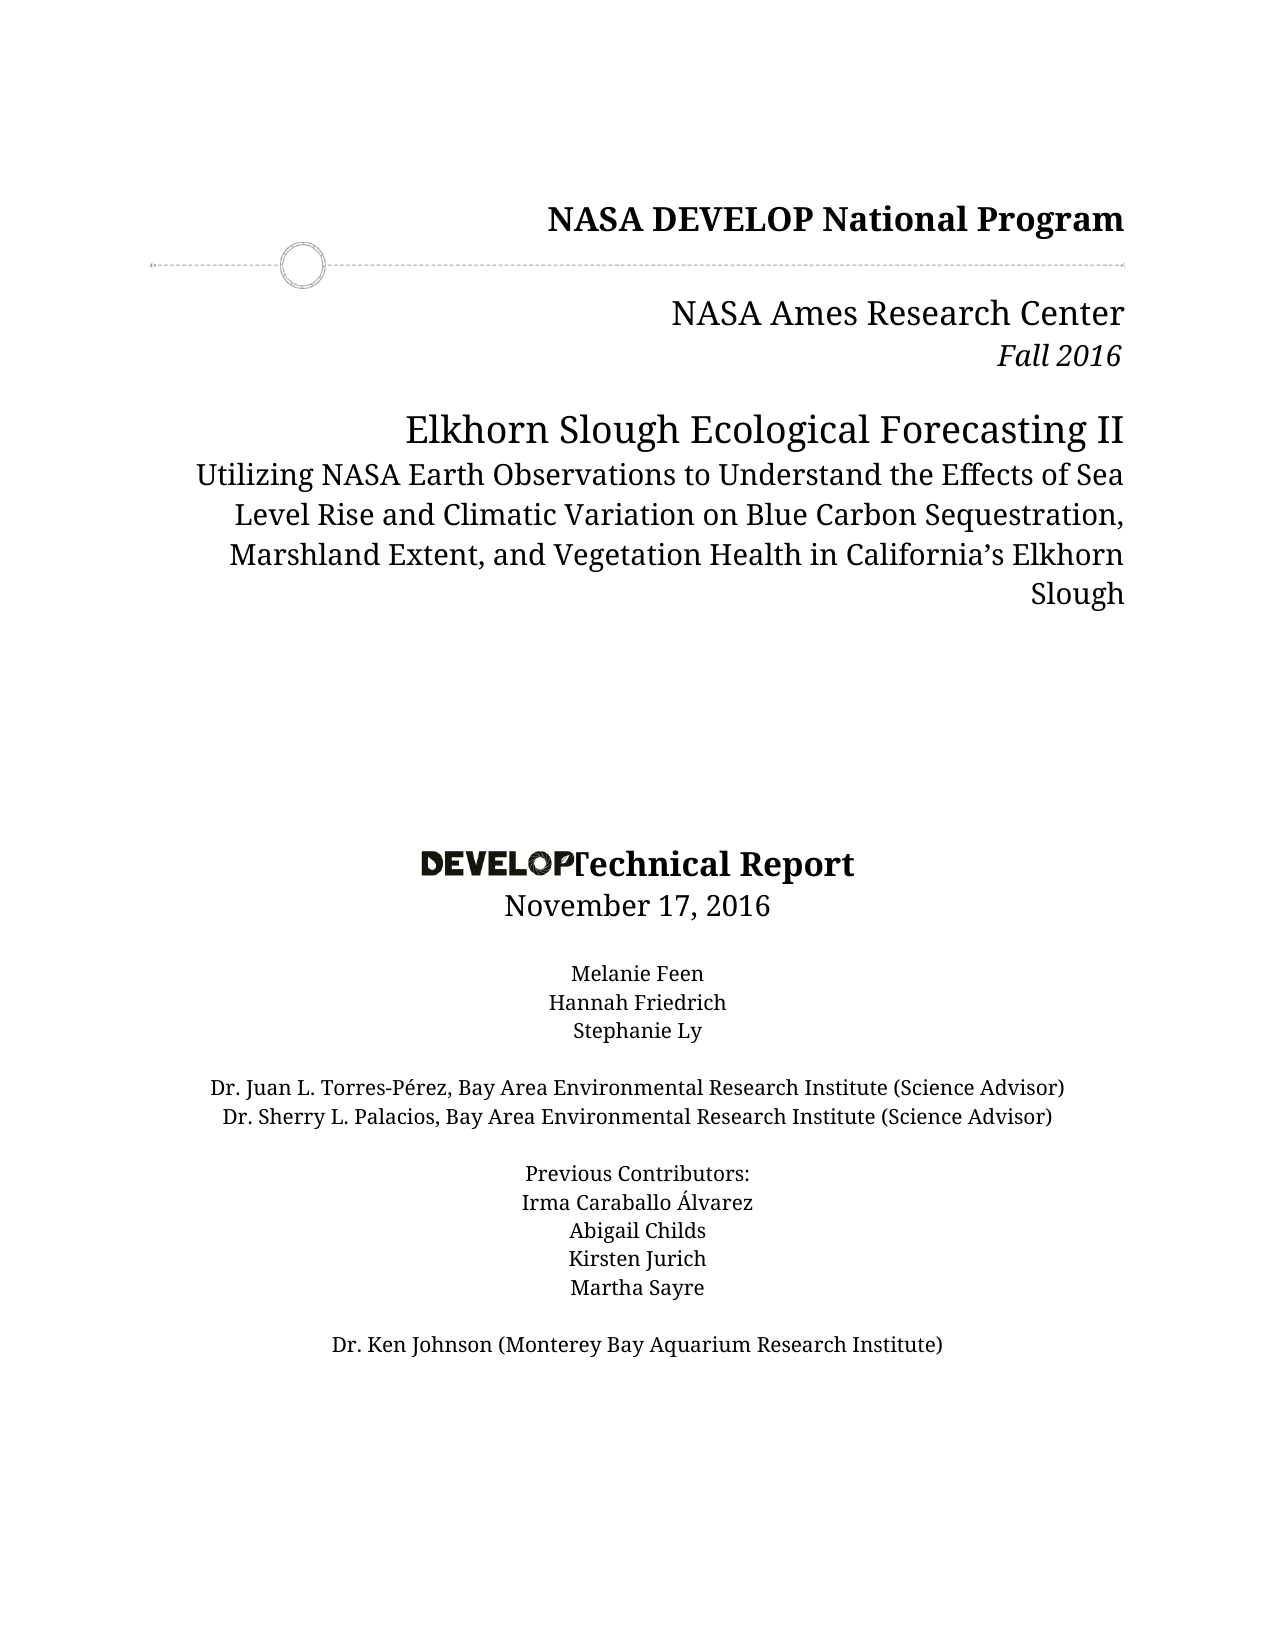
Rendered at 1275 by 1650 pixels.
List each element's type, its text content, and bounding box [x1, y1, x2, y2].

text Dr. Sherry L. Palacios, Bay Area Environmental Research Institute (Science Advisor) [150, 1102, 1125, 1130]
text NASA Ames Research Center [150, 290, 1125, 335]
text Martha Sayre [150, 1273, 1125, 1301]
text Utilizing NASA Earth Observations to Understand the Effects of Sea Level Rise and Climatic Variation on Blue Carbon Sequestration, Marshland Extent, and Vegetation Health in California’s Elkhorn Slough [150, 454, 1125, 613]
text Melanie Feen [150, 959, 1125, 988]
text Abigail Childs [150, 1216, 1125, 1244]
text Technical Report [150, 840, 1125, 886]
text November 17, 2016 [150, 886, 1125, 925]
text Irma Caraballo Álvarez [150, 1188, 1125, 1216]
text Dr. Juan L. Torres-Pérez, Bay Area Environmental Research Institute (Science Advisor) [150, 1073, 1125, 1102]
text Stephanie Ly [150, 1016, 1125, 1045]
picture [150, 240, 1125, 290]
text Fall 2016 [150, 335, 1125, 375]
text Elkhorn Slough Ecological Forecasting II [150, 403, 1125, 454]
picture [417, 849, 577, 880]
text NASA DEVELOP National Program [150, 195, 1125, 240]
text Kirsten Jurich [150, 1244, 1125, 1273]
text Previous Contributors: [150, 1159, 1125, 1188]
text Dr. Ken Johnson (Monterey Bay Aquarium Research Institute) [150, 1330, 1125, 1358]
text Hannah Friedrich [150, 988, 1125, 1016]
